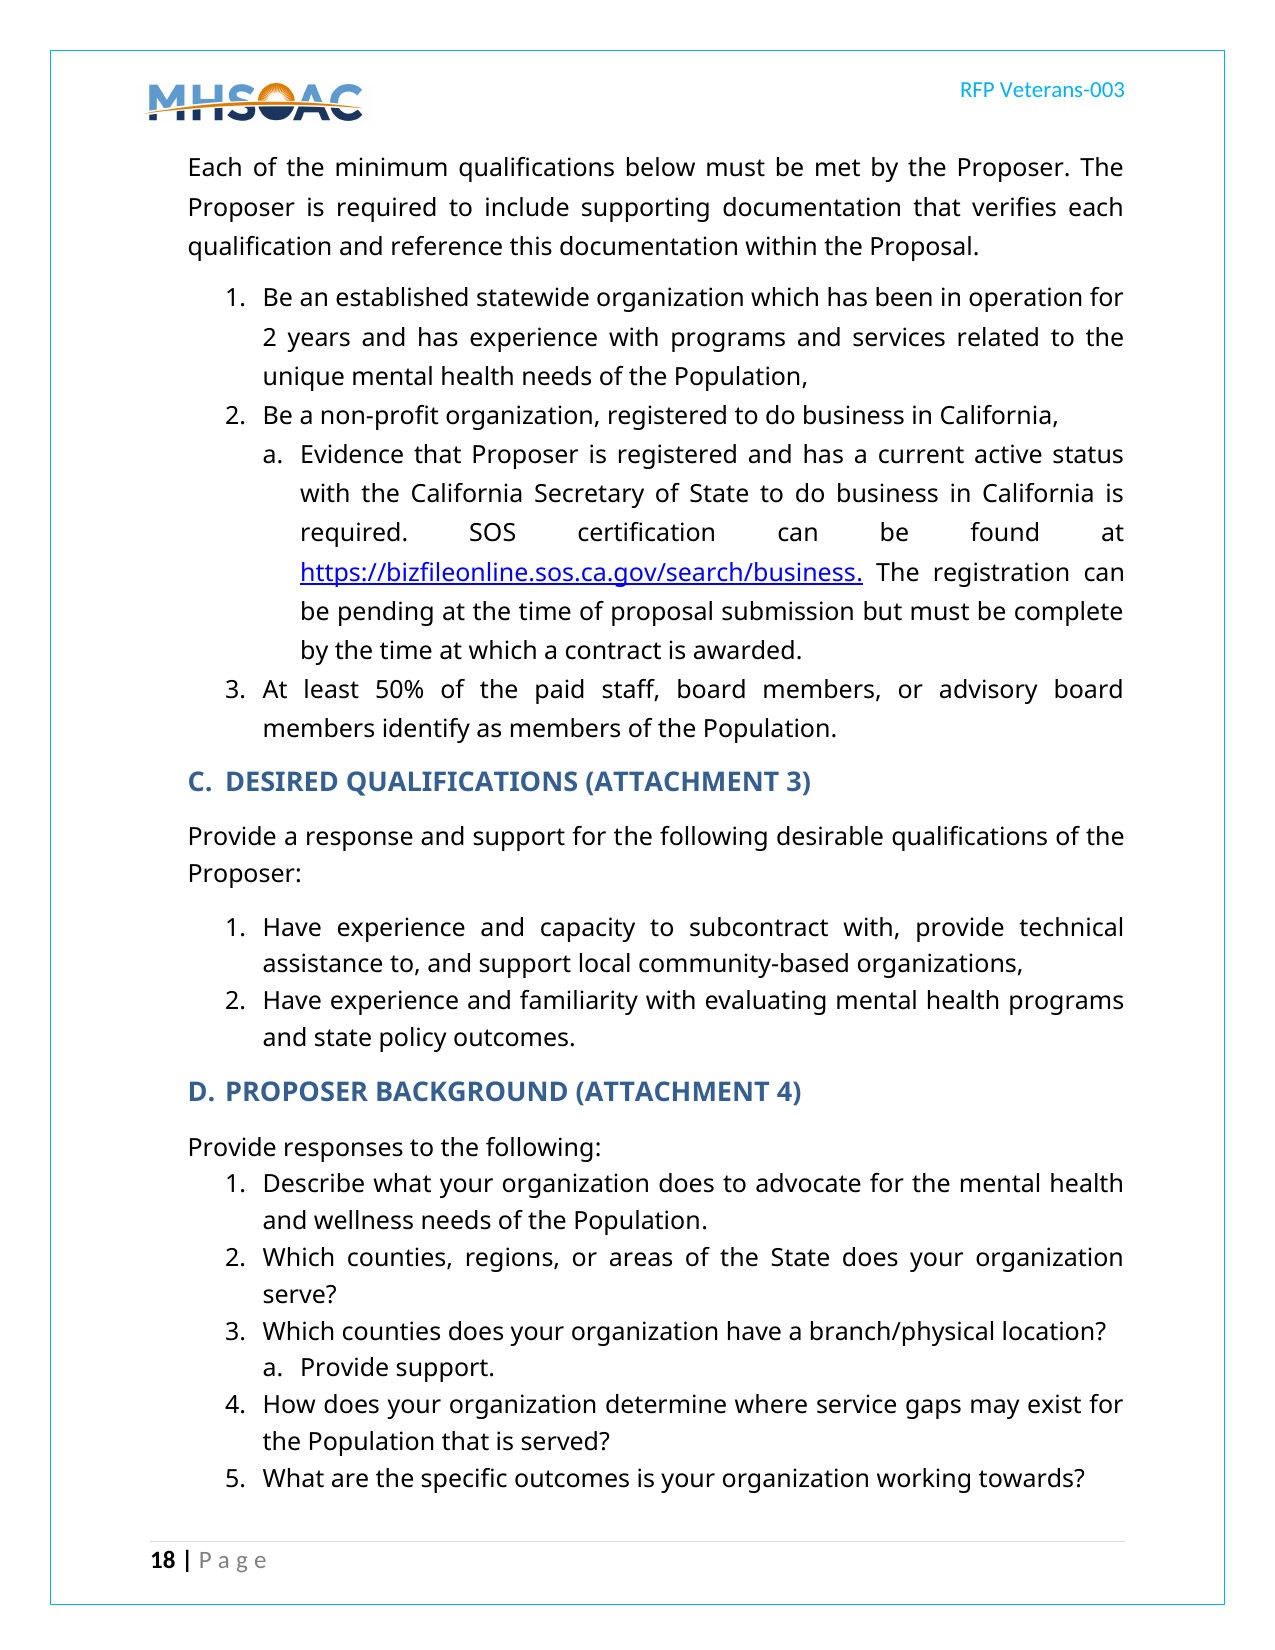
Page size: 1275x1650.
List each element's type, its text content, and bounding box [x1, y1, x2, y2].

list Provide support. [262, 1350, 1125, 1384]
list Which counties, regions, or areas of the State does your organization serve? [225, 1240, 1125, 1311]
text Provide a response and support for the following desirable qualifications of the Proposer: [187, 819, 1125, 890]
text Provide responses to the following: [187, 1129, 1125, 1163]
list PROPOSER BACKGROUND (ATTACHMENT 4) [187, 1073, 1125, 1110]
list Have experience and familiarity with evaluating mental health programs and state policy outcomes. [225, 983, 1125, 1053]
list At least 50% of the paid staff, board members, or advisory board members identify as members of the Population. [225, 672, 1125, 745]
picture [135, 83, 374, 126]
list Which counties does your organization have a branch/physical location? [225, 1313, 1125, 1347]
list Describe what your organization does to advocate for the mental health and wellness needs of the Population. [225, 1166, 1125, 1237]
list DESIRED QUALIFICATIONS (ATTACHMENT 3) [187, 762, 1125, 799]
list How does your organization determine where service gaps may exist for the Population that is served? [225, 1387, 1125, 1458]
list What are the specific outcomes is your organization working towards? [225, 1460, 1125, 1494]
list Be an established statewide organization which has been in operation for 2 years and has experience with programs and services related to the unique mental health needs of the Population, [225, 280, 1125, 392]
list Be a non-profit organization, registered to do business in California, [225, 397, 1125, 432]
list Have experience and capacity to subcontract with, provide technical assistance to, and support local community-based organizations, [225, 909, 1125, 980]
list Evidence that Proposer is registered and has a current active status with the California Secretary of State to do business in California is required. SOS certification can be found at https://bizfileonline.sos.ca.gov/search/business. The registration can be pending at the time of proposal submission but must be complete by the time at which a contract is awarded. [262, 437, 1125, 667]
text Each of the minimum qualifications below must be met by the Proposer. The Proposer is required to include supporting documentation that verifies each qualification and reference this documentation within the Proposal. [187, 150, 1125, 262]
